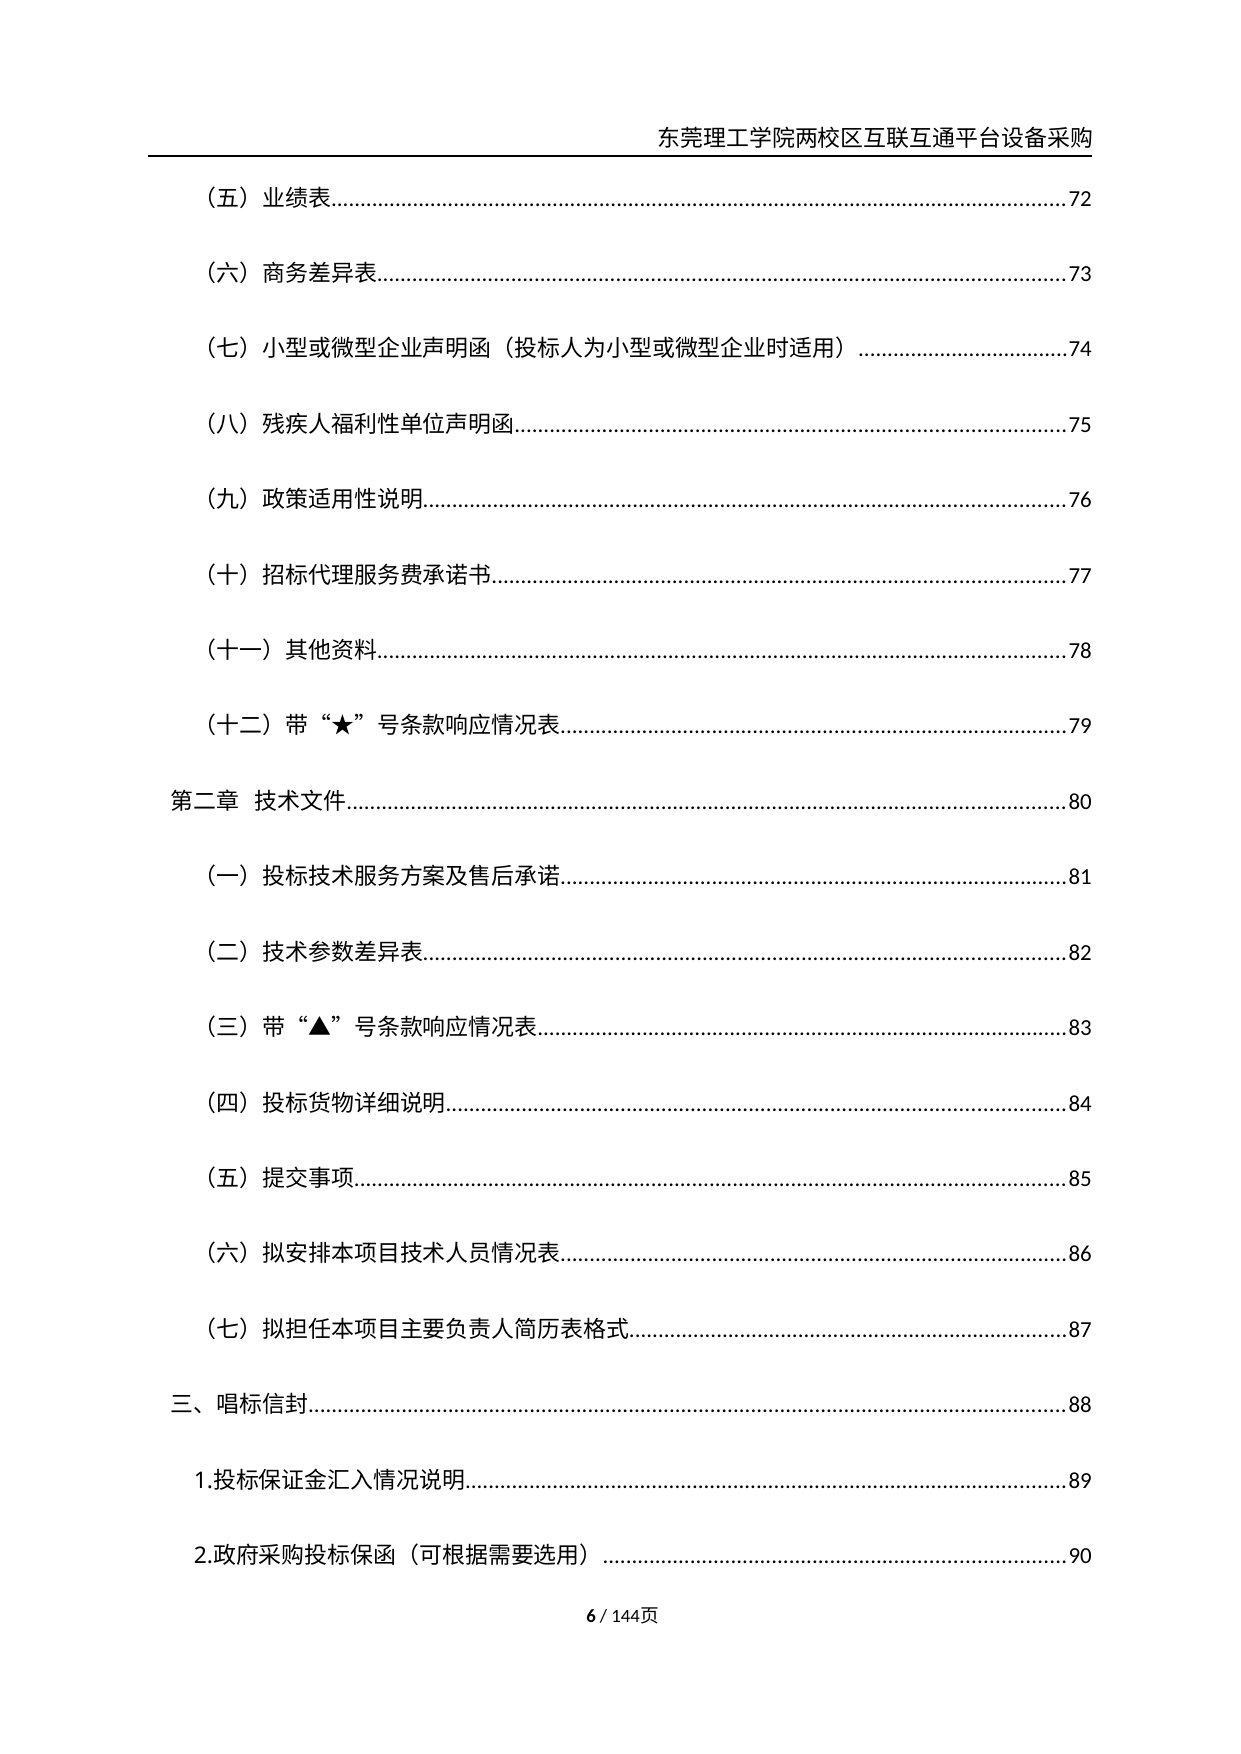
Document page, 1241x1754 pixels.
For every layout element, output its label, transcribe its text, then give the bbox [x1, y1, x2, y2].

text （十二）带“★”号条款响应情况表 79 [193, 692, 1092, 757]
text 第二章 技术文件 80 [171, 767, 1092, 832]
text （十）招标代理服务费承诺书 77 [193, 541, 1092, 606]
text （八）残疾人福利性单位声明函 75 [193, 390, 1092, 455]
text 1.投标保证金汇入情况说明 89 [193, 1446, 1092, 1511]
text （三）带“▲”号条款响应情况表 83 [193, 993, 1092, 1058]
text （一）投标技术服务方案及售后承诺 81 [193, 842, 1092, 907]
text （十一）其他资料 78 [193, 616, 1092, 681]
text （四）投标货物详细说明 84 [193, 1069, 1092, 1134]
text （七）拟担任本项目主要负责人简历表格式 87 [193, 1295, 1092, 1360]
text （六）拟安排本项目技术人员情况表 86 [193, 1219, 1092, 1284]
text 三、唱标信封 88 [171, 1370, 1092, 1435]
text （六）商务差异表 73 [193, 239, 1092, 304]
text 2.政府采购投标保函（可根据需要选用） 90 [193, 1521, 1092, 1586]
text （二）技术参数差异表 82 [193, 918, 1092, 983]
text （五）业绩表 72 [193, 164, 1092, 229]
text （五）提交事项 85 [193, 1144, 1092, 1209]
text （七）小型或微型企业声明函（投标人为小型或微型企业时适用） 74 [193, 314, 1092, 379]
text （九）政策适用性说明 76 [193, 465, 1092, 530]
